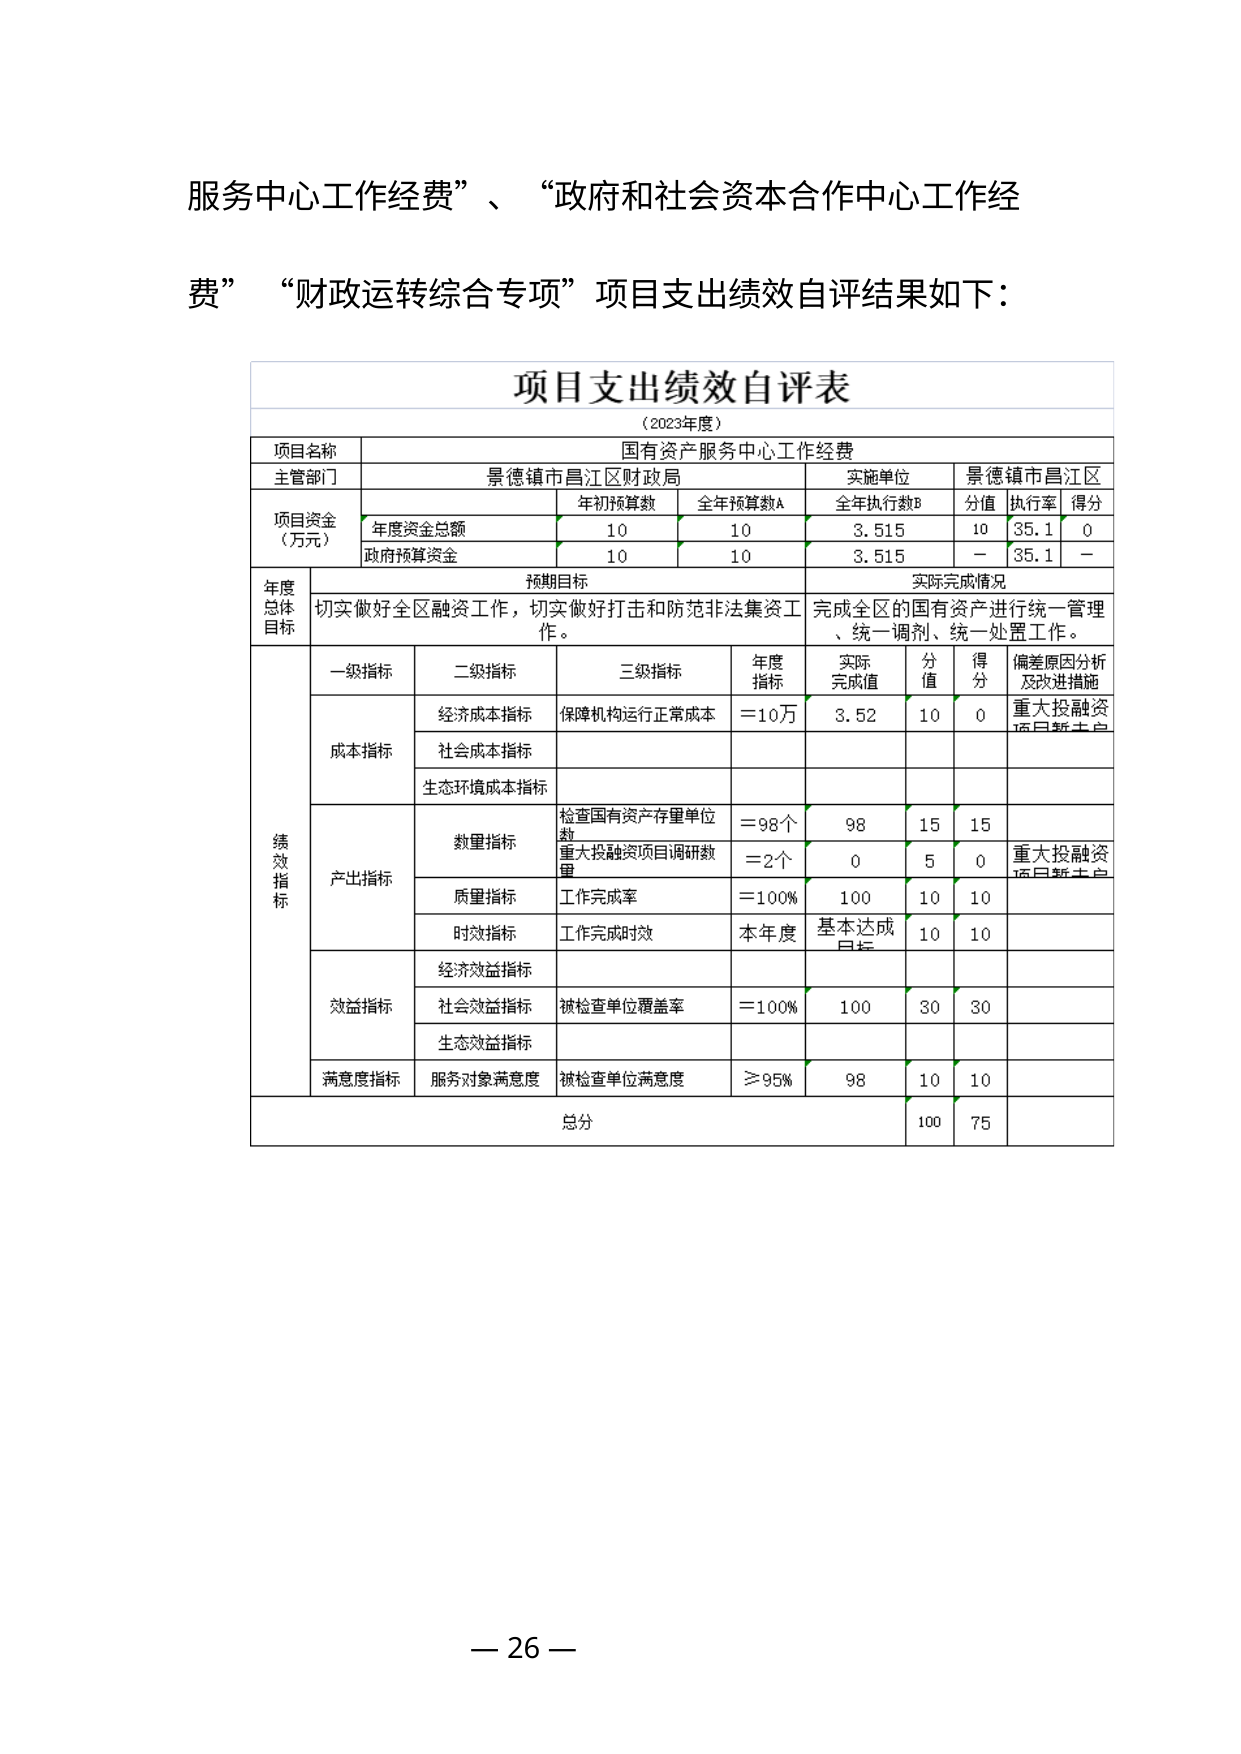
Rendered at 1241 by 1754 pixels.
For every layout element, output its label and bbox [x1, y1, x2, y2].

text [187, 162, 1053, 324]
picture [250, 361, 1115, 1148]
